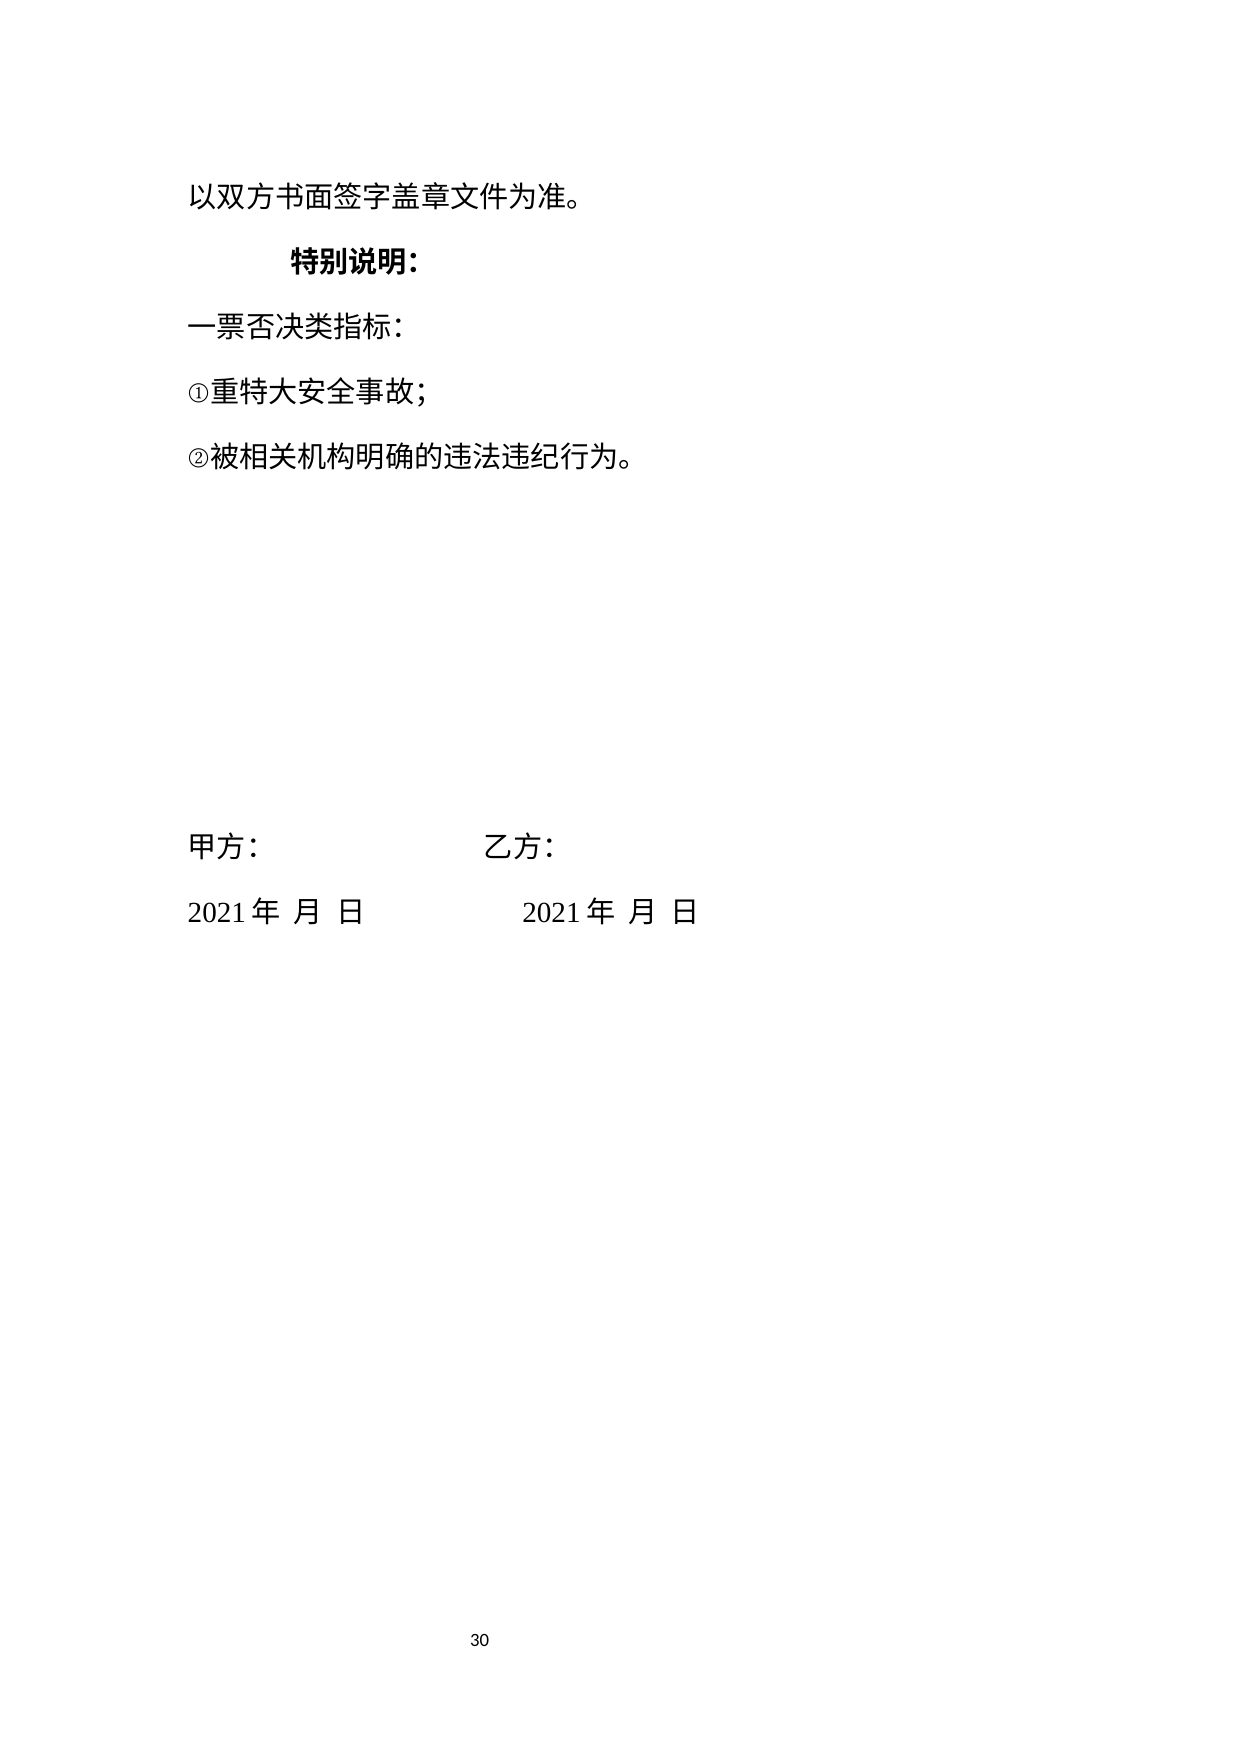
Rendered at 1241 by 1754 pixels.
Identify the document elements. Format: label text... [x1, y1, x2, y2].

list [187, 162, 1053, 227]
list ①重特大安全事故； [187, 357, 1053, 422]
list 甲方： 乙方： [187, 812, 1053, 877]
list 2021年 月 日 2021年 月 日 [187, 877, 1053, 942]
list ②被相关机构明确的违法违纪行为。 [187, 422, 1053, 487]
text 特别说明： [231, 227, 1053, 292]
list 一票否决类指标： [187, 292, 1053, 357]
